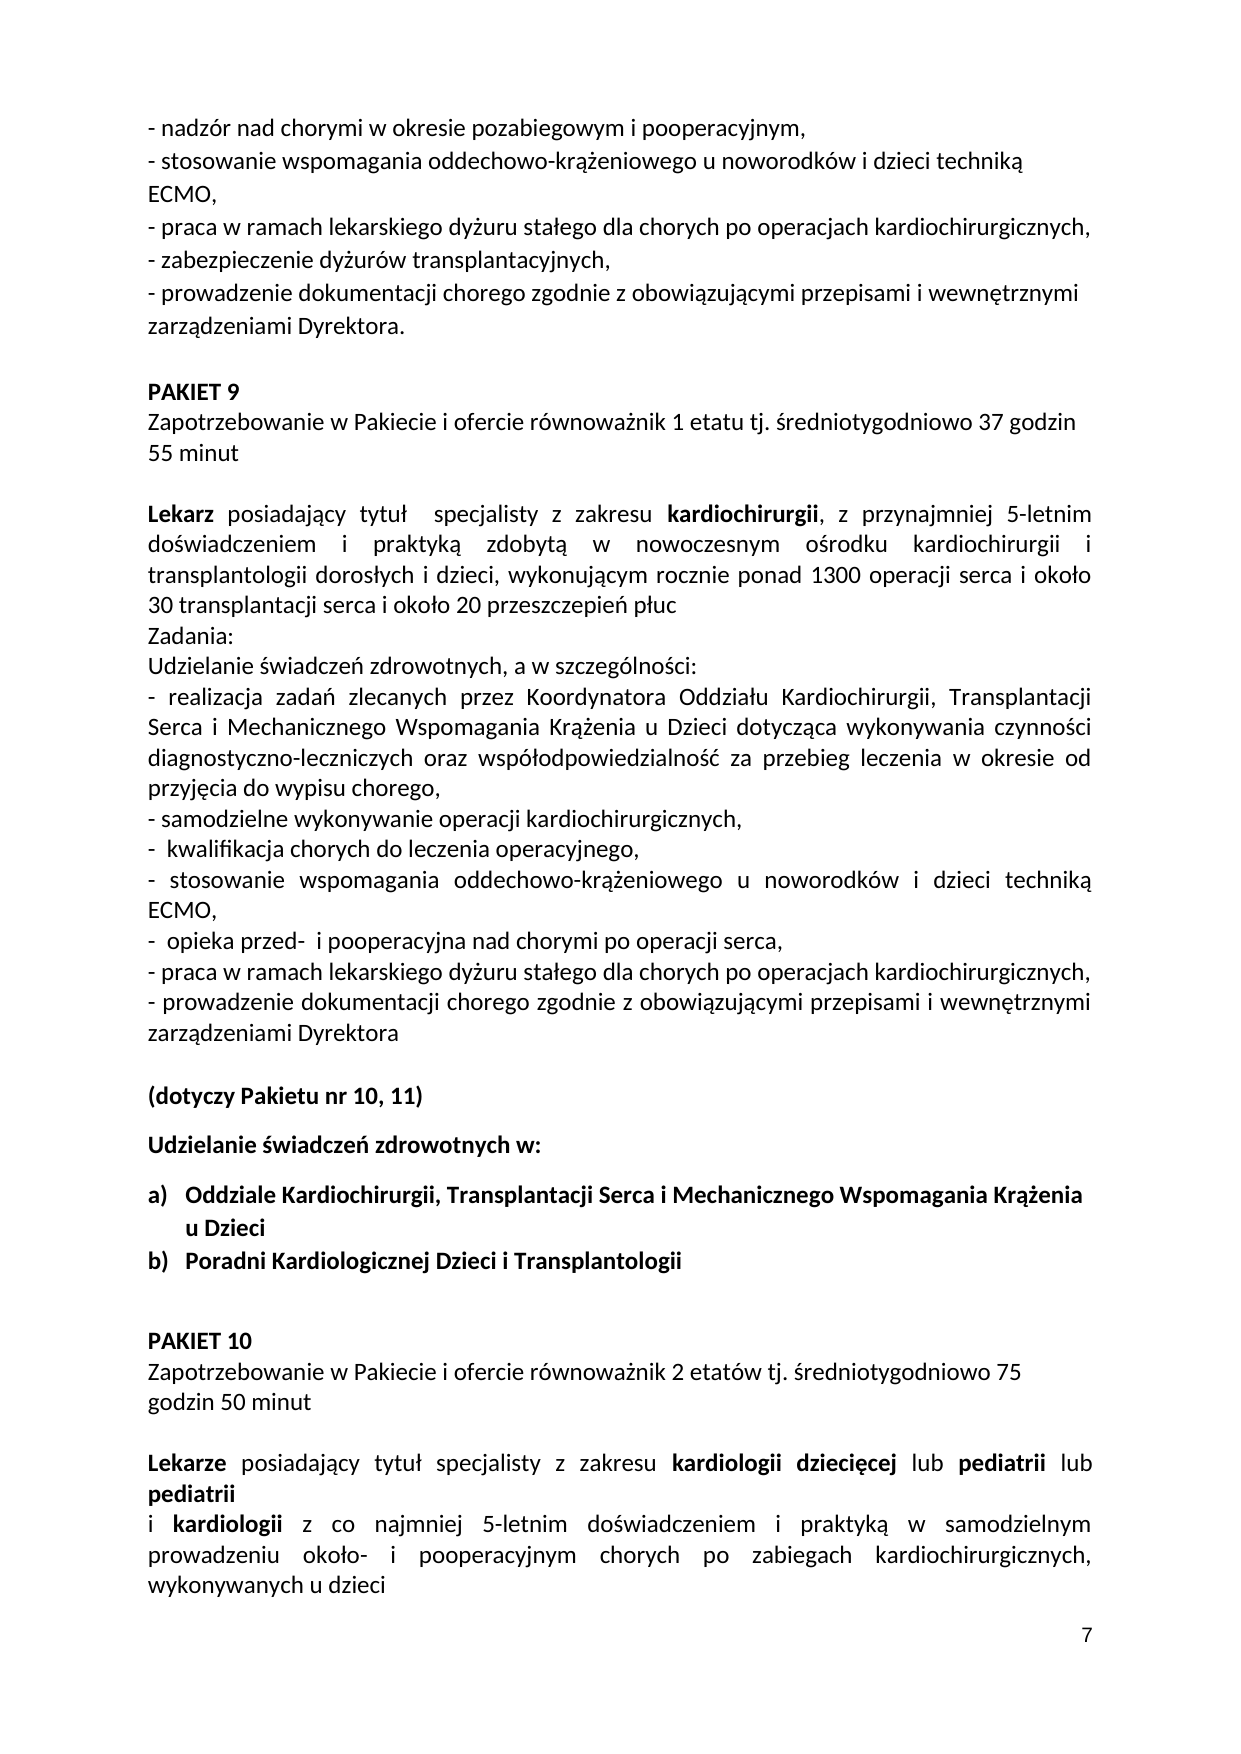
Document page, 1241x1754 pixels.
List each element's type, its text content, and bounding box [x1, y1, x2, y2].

text - zabezpieczenie dyżurów transplantacyjnych, [148, 244, 1093, 274]
text - stosowanie wspomagania oddechowo-krążeniowego u noworodków i dzieci techniką ECMO, [148, 145, 1093, 209]
text PAKIET 9 [148, 376, 1093, 406]
text Lekarze posiadający tytuł specjalisty z zakresu kardiologii dziecięcej lub pediatrii lub pediatrii i kardiologii z co najmniej 5-letnim doświadczeniem i praktyką w samodzielnym prowadzeniu około- i pooperacyjnym chorych po zabiegach kardiochirurgicznych, wykonywanych u dzieci [148, 1447, 1093, 1600]
text - praca w ramach lekarskiego dyżuru stałego dla chorych po operacjach kardiochirurgicznych, [148, 956, 1093, 986]
text - stosowanie wspomagania oddechowo-krążeniowego u noworodków i dzieci techniką ECMO, [148, 864, 1093, 925]
text (dotyczy Pakietu nr 10, 11) [148, 1080, 1093, 1111]
text Zapotrzebowanie w Pakiecie i ofercie równoważnik 2 etatów tj. średniotygodniowo 75 godzin 50 minut [148, 1356, 1093, 1417]
text Zadania: [148, 620, 1093, 650]
text - nadzór nad chorymi w okresie pozabiegowym i pooperacyjnym, [148, 112, 1093, 143]
text Udzielanie świadczeń zdrowotnych w: [148, 1130, 1093, 1160]
text - samodzielne wykonywanie operacji kardiochirurgicznych, [148, 803, 1093, 833]
text PAKIET 10 [148, 1325, 1093, 1356]
text Udzielanie świadczeń zdrowotnych, a w szczególności: [148, 650, 1093, 681]
text - opieka przed- i pooperacyjna nad chorymi po operacji serca, [148, 925, 1093, 956]
text - prowadzenie dokumentacji chorego zgodnie z obowiązującymi przepisami i wewnętrznymi zarządzeniami Dyrektora. [148, 277, 1093, 340]
text Zapotrzebowanie w Pakiecie i ofercie równoważnik 1 etatu tj. średniotygodniowo 37 godzin 55 minut [148, 406, 1093, 467]
text - kwalifikacja chorych do leczenia operacyjnego, [148, 833, 1093, 864]
list Oddziale Kardiochirurgii, Transplantacji Serca i Mechanicznego Wspomagania Krążenia u Dzieci [148, 1179, 1093, 1243]
text - praca w ramach lekarskiego dyżuru stałego dla chorych po operacjach kardiochirurgicznych, [148, 211, 1093, 242]
text Lekarz posiadający tytuł specjalisty z zakresu kardiochirurgii, z przynajmniej 5-letnim doświadczeniem i praktyką zdobytą w nowoczesnym ośrodku kardiochirurgii i transplantologii dorosłych i dzieci, wykonującym rocznie ponad 1300 operacji serca i około 30 transplantacji serca i około 20 przeszczepień płuc [148, 498, 1093, 620]
list Poradni Kardiologicznej Dzieci i Transplantologii [148, 1245, 1093, 1276]
text - realizacja zadań zlecanych przez Koordynatora Oddziału Kardiochirurgii, Transplantacji Serca i Mechanicznego Wspomagania Krążenia u Dzieci dotycząca wykonywania czynności diagnostyczno-leczniczych oraz współodpowiedzialność za przebieg leczenia w okresie od przyjęcia do wypisu chorego, [148, 681, 1093, 803]
text - prowadzenie dokumentacji chorego zgodnie z obowiązującymi przepisami i wewnętrznymi zarządzeniami Dyrektora [148, 986, 1093, 1047]
